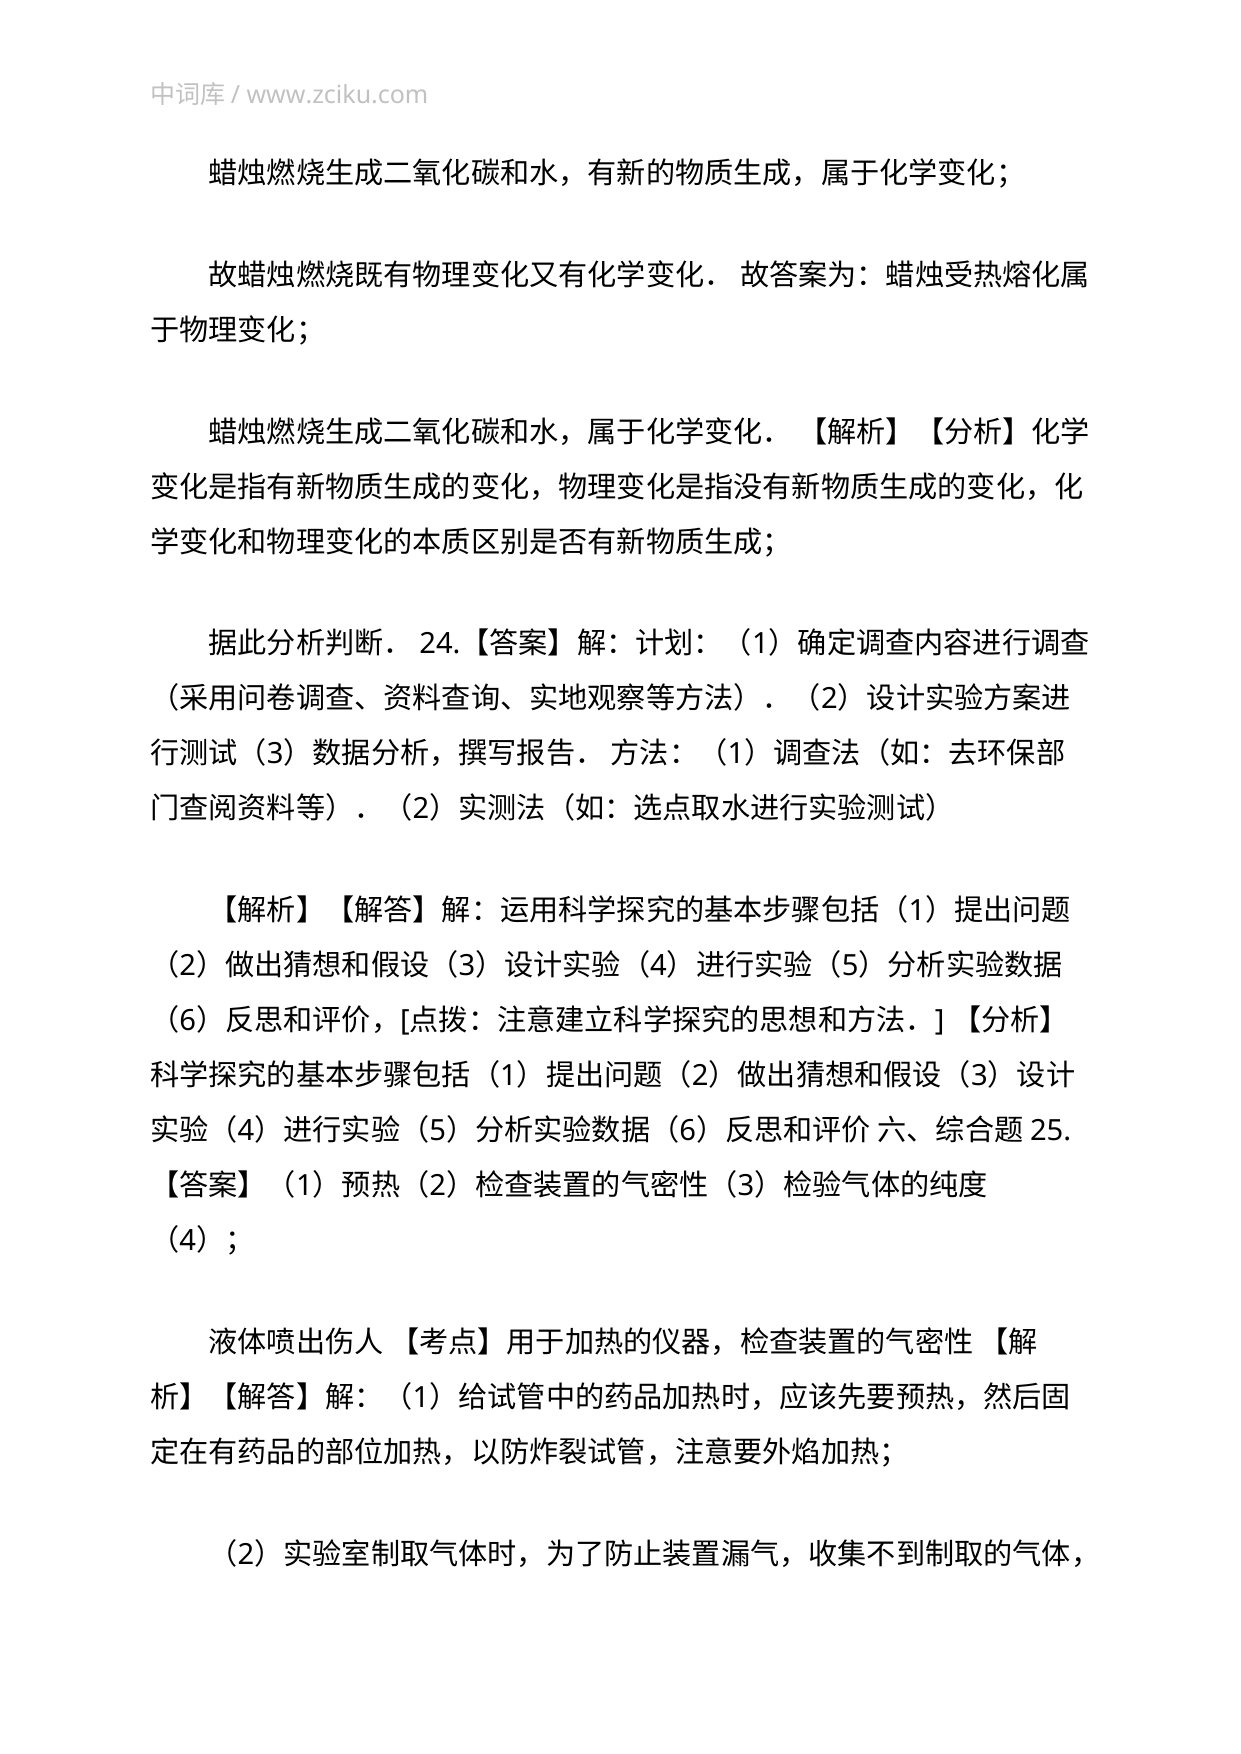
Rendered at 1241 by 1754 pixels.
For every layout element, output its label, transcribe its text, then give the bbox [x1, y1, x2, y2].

text 蜡烛燃烧生成二氧化碳和水，有新的物质生成，属于化学变化； [150, 150, 1090, 192]
text 蜡烛燃烧生成二氧化碳和水，属于化学变化． 【解析】【分析】化学变化是指有新物质生成的变化，物理变化是指没有新物质生成的变化，化学变化和物理变化的本质区别是否有新物质生成； [150, 408, 1090, 561]
text 【解析】【解答】解：运用科学探究的基本步骤包括（1）提出问题（2）做出猜想和假设（3）设计实验（4）进行实验（5）分析实验数据（6）反思和评价，[点拨：注意建立科学探究的思想和方法．] 【分析】科学探究的基本步骤包括（1）提出问题（2）做出猜想和假设（3）设计实验（4）进行实验（5）分析实验数据（6）反思和评价 六、综合题 25.【答案】（1）预热（2）检查装置的气密性（3）检验气体的纯度（4）； [150, 887, 1090, 1259]
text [150, 1531, 1090, 1573]
text 故蜡烛燃烧既有物理变化又有化学变化． 故答案为：蜡烛受热熔化属于物理变化； [150, 252, 1090, 349]
text 液体喷出伤人 【考点】用于加热的仪器，检查装置的气密性 【解析】【解答】解：（1）给试管中的药品加热时，应该先要预热，然后固定在有药品的部位加热，以防炸裂试管，注意要外焰加热； [150, 1319, 1090, 1471]
text 据此分析判断． 24.【答案】解：计划：（1）确定调查内容进行调查（采用问卷调查、资料查询、实地观察等方法）．（2）设计实验方案进行测试（3）数据分析，撰写报告． 方法：（1）调查法（如：去环保部门查阅资料等）．（2）实测法（如：选点取水进行实验测试） [150, 620, 1090, 827]
